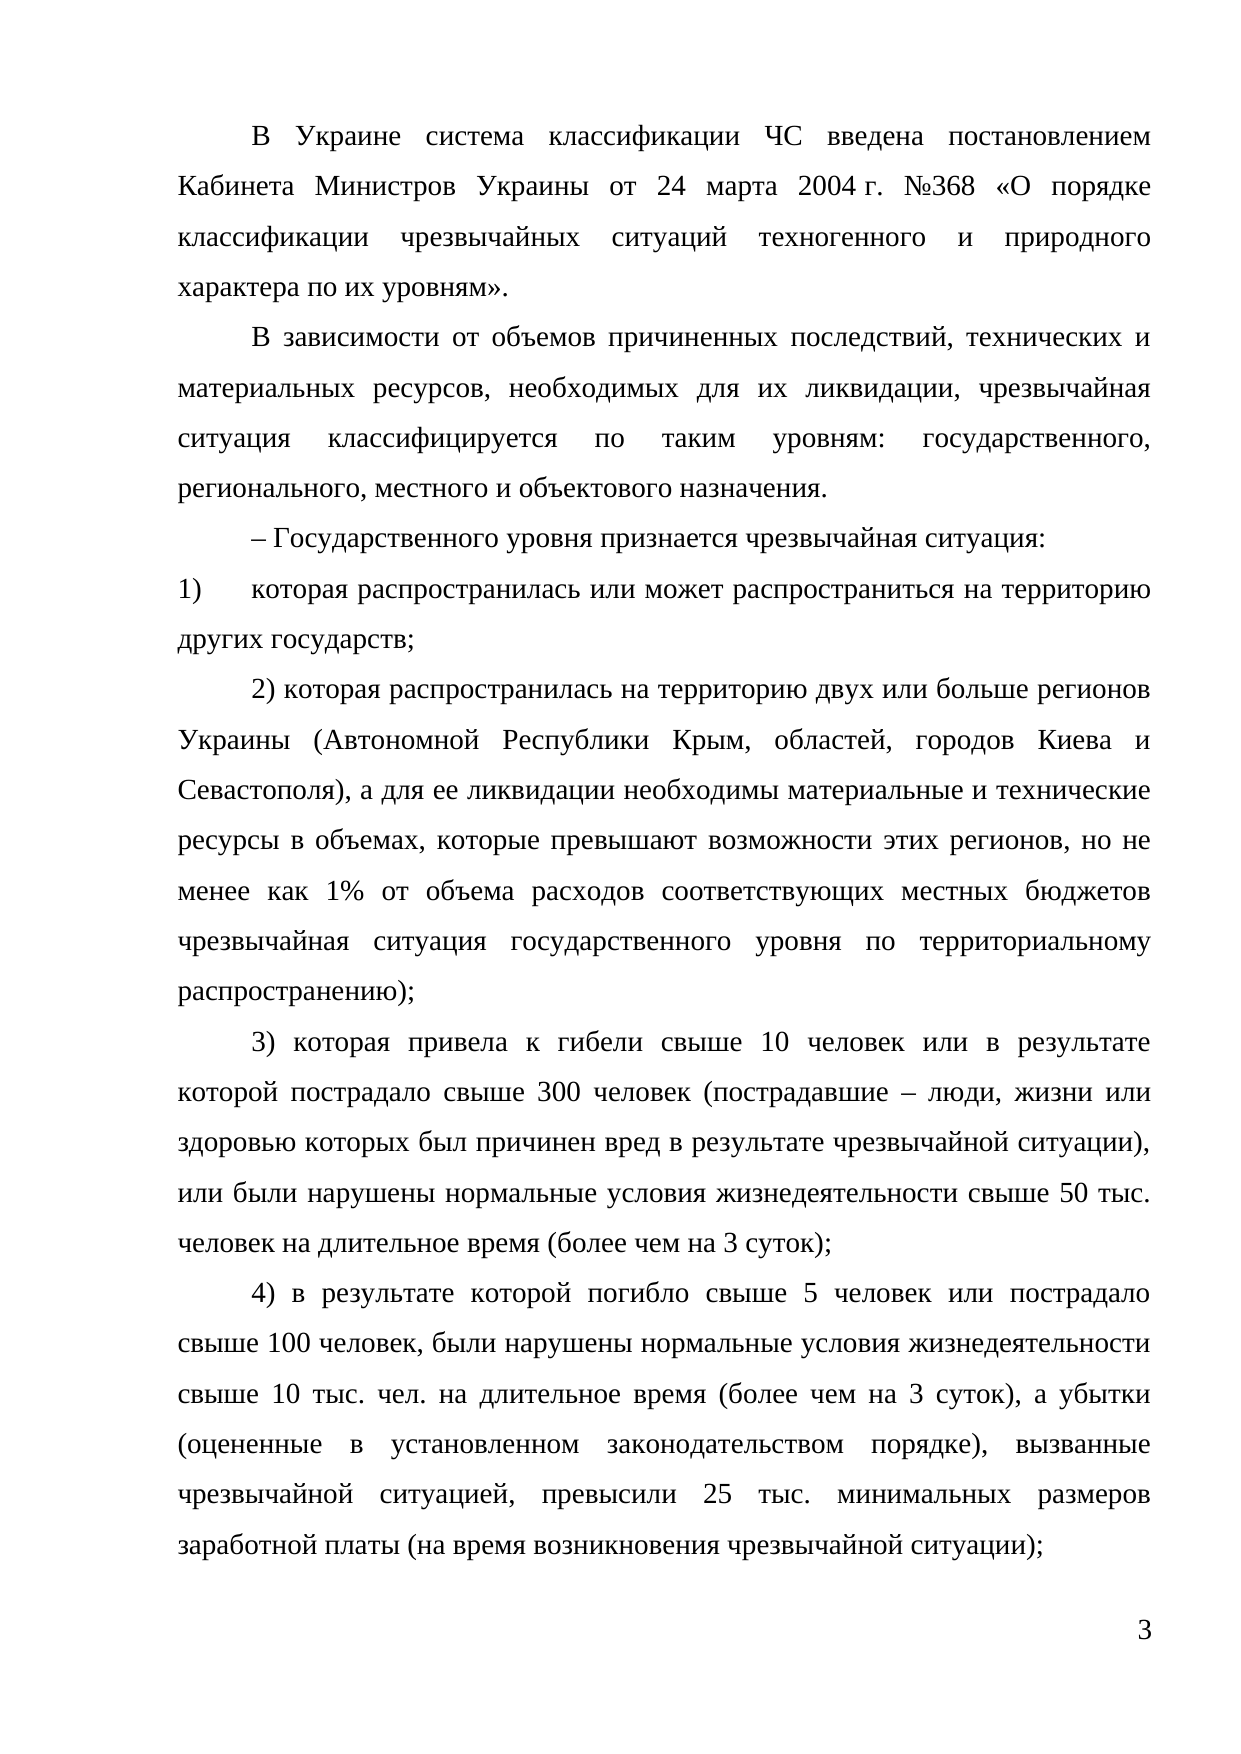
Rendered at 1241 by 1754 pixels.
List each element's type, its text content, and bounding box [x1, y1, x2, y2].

list которая распространилась или может распространиться на территорию других государств; [177, 571, 1152, 655]
text В зависимости от объемов причиненных последствий, технических и материальных ресурсов, необходимых для их ликвидации, чрезвычайная ситуация классифицируется по таким уровням: государственного, регионального, местного и объектового назначения. [177, 319, 1152, 504]
text 2) которая распространилась на территорию двух или больше регионов Украины (Автономной Республики Крым, областей, городов Киева и Севастополя), а для ее ликвидации необходимы материальные и технические ресурсы в объемах, которые превышают возможности этих регионов, но не менее как 1% от объема расходов соответствующих местных бюджетов чрезвычайная ситуация государственного уровня по территориальному распространению); [177, 672, 1152, 1007]
text – Государственного уровня признается чрезвычайная ситуация: [177, 521, 1152, 554]
text 3) которая привела к гибели свыше 10 человек или в результате которой пострадало свыше 300 человек (пострадавшие – люди, жизни или здоровью которых был причинен вред в результате чрезвычайной ситуации), или были нарушены нормальные условия жизнедеятельности свыше 50 тыс. человек на длительное время (более чем на 3 суток); [177, 1024, 1152, 1258]
text В Украине система классификации ЧС введена постановлением Кабинета Министров Украины от 24 марта 2004 г. №368 «О порядке классификации чрезвычайных ситуаций техногенного и природного характера по их уровням». [177, 118, 1152, 303]
text 4) в результате которой погибло свыше 5 человек или пострадало свыше 100 человек, были нарушены нормальные условия жизнедеятельности свыше 10 тыс. чел. на длительное время (более чем на 3 суток), а убытки (оцененные в установленном законодательством порядке), вызванные чрезвычайной ситуацией, превысили 25 тыс. минимальных размеров заработной платы (на время возникновения чрезвычайной ситуации); [177, 1275, 1152, 1560]
